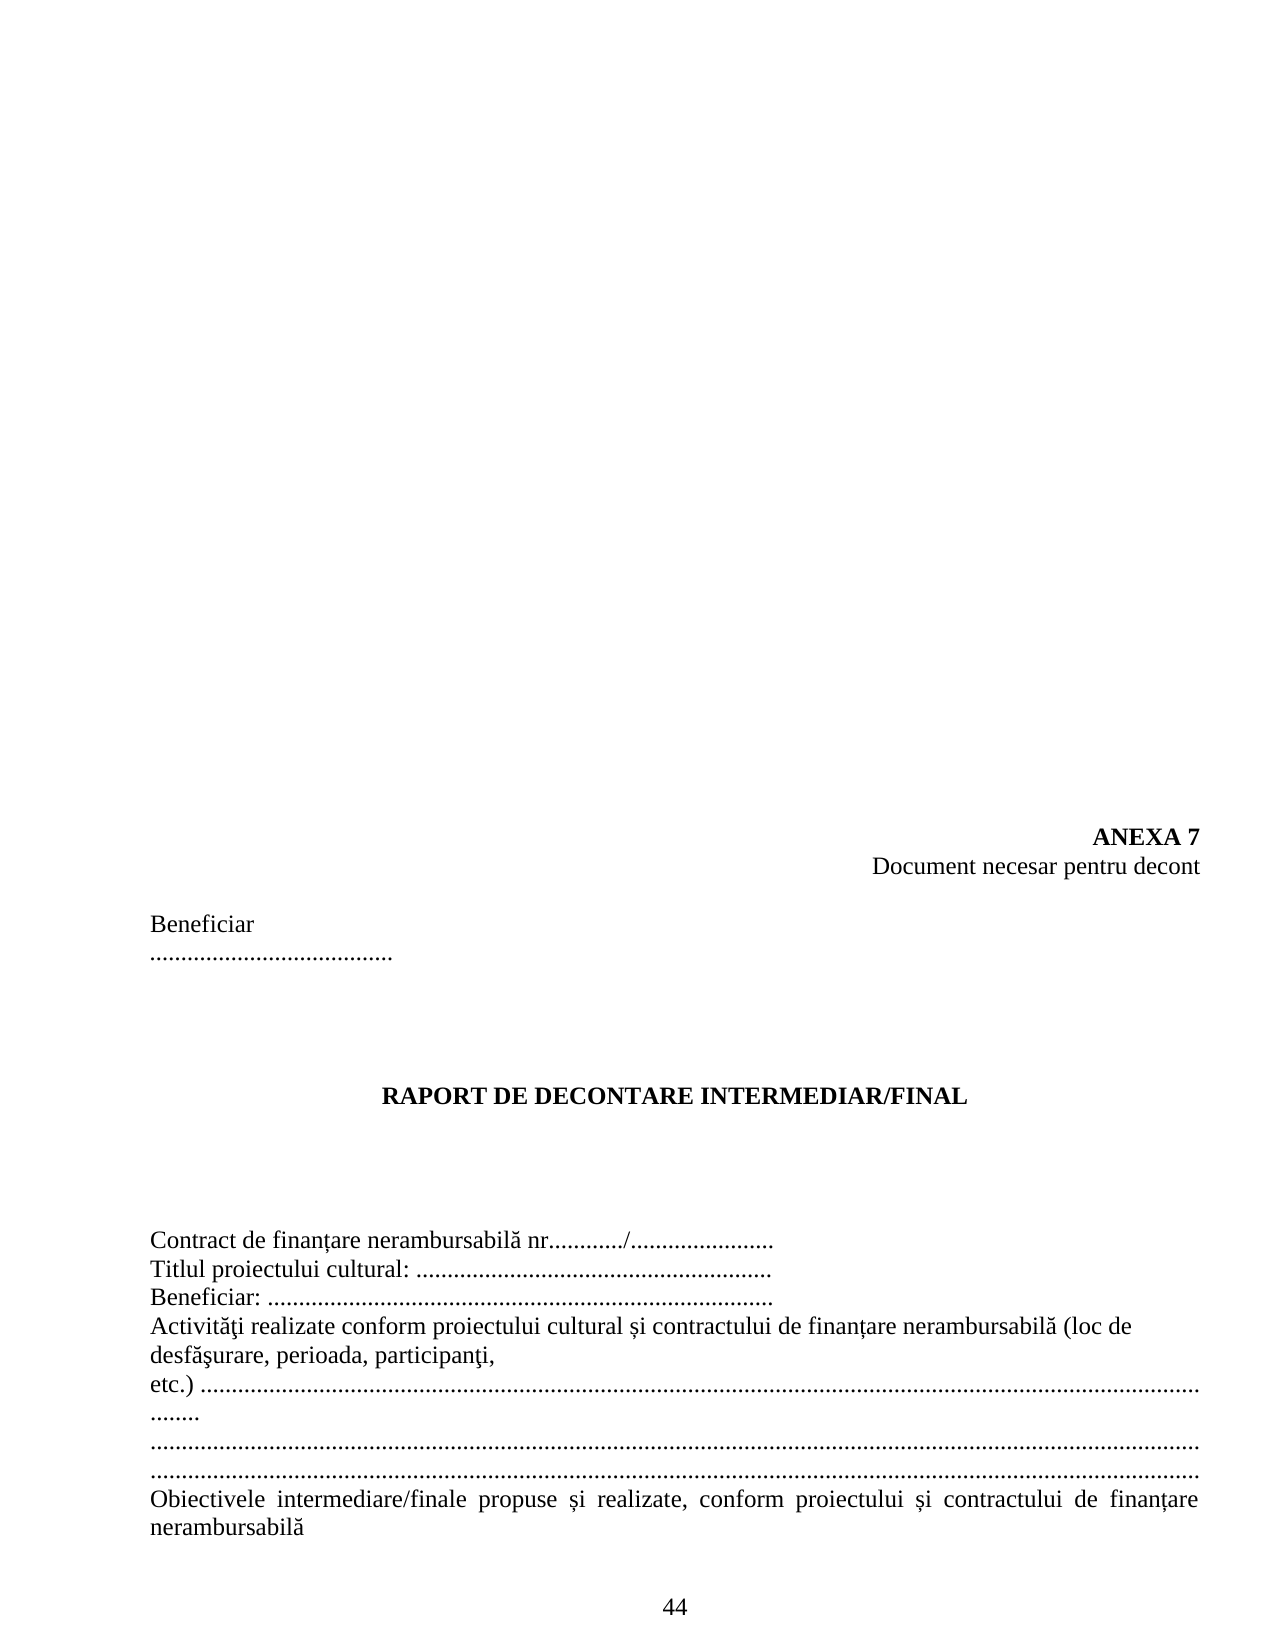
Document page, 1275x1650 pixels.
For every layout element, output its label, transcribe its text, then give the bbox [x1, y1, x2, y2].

text ....................................... [150, 937, 1200, 966]
text Activităţi realizate conform proiectului cultural și contractului de finanțare nerambursabilă (loc de desfăşurare, perioada, participanţi, etc.) ........................................................................................................................................................................ [150, 1311, 1200, 1426]
text Titlul proiectului cultural: ......................................................... [150, 1254, 1200, 1282]
text Contract de finanțare nerambursabilă nr............/....................... [150, 1225, 1200, 1254]
text ANEXA 7 [150, 822, 1200, 851]
text Beneficiar [150, 909, 1200, 937]
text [150, 1426, 1200, 1484]
text Obiectivele intermediare/finale propuse și realizate, conform proiectului și contractului de finanțare nerambursabilă [150, 1484, 1200, 1541]
text RAPORT DE DECONTARE INTERMEDIAR/FINAL [150, 1081, 1200, 1110]
text Document necesar pentru decont [150, 851, 1200, 880]
text Beneficiar: ................................................................................. [150, 1282, 1200, 1311]
